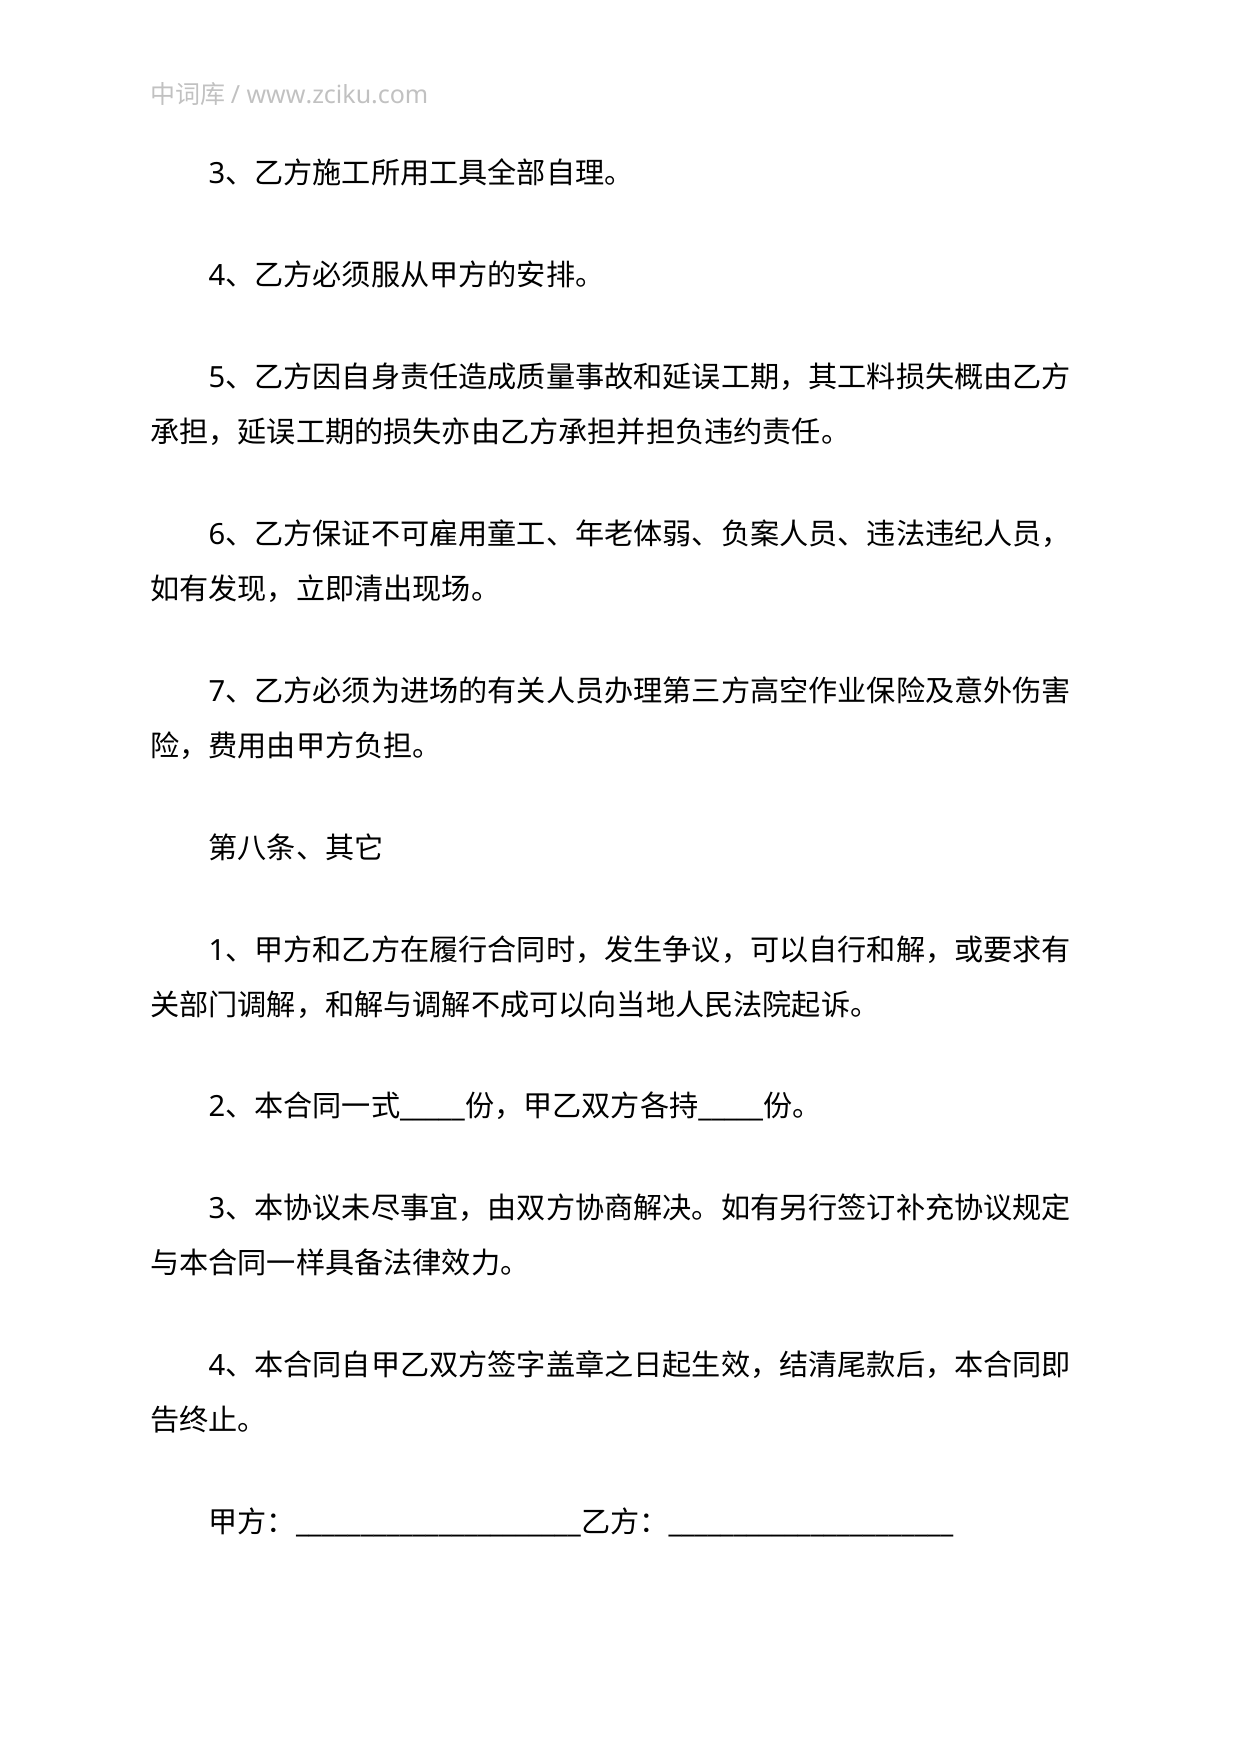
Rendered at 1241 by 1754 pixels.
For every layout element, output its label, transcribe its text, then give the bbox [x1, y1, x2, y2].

text 6、乙方保证不可雇用童工、年老体弱、负案人员、违法违纪人员，如有发现，立即清出现场。 [150, 511, 1090, 608]
text 7、乙方必须为进场的有关人员办理第三方高空作业保险及意外伤害险，费用由甲方负担。 [150, 667, 1090, 765]
text 1、甲方和乙方在履行合同时，发生争议，可以自行和解，或要求有关部门调解，和解与调解不成可以向当地人民法院起诉。 [150, 926, 1090, 1023]
text 4、乙方必须服从甲方的安排。 [150, 252, 1090, 294]
text 4、本合同自甲乙双方签字盖章之日起生效，结清尾款后，本合同即告终止。 [150, 1342, 1090, 1439]
text 5、乙方因自身责任造成质量事故和延误工期，其工料损失概由乙方承担，延误工期的损失亦由乙方承担并担负违约责任。 [150, 354, 1090, 451]
text 3、乙方施工所用工具全部自理。 [150, 150, 1090, 192]
text 第八条、其它 [150, 824, 1090, 867]
text 甲方：______________________乙方：______________________ [150, 1498, 1090, 1541]
text 2、本合同一式_____份，甲乙双方各持_____份。 [150, 1083, 1090, 1125]
text 3、本协议未尽事宜，由双方协商解决。如有另行签订补充协议规定与本合同一样具备法律效力。 [150, 1185, 1090, 1282]
